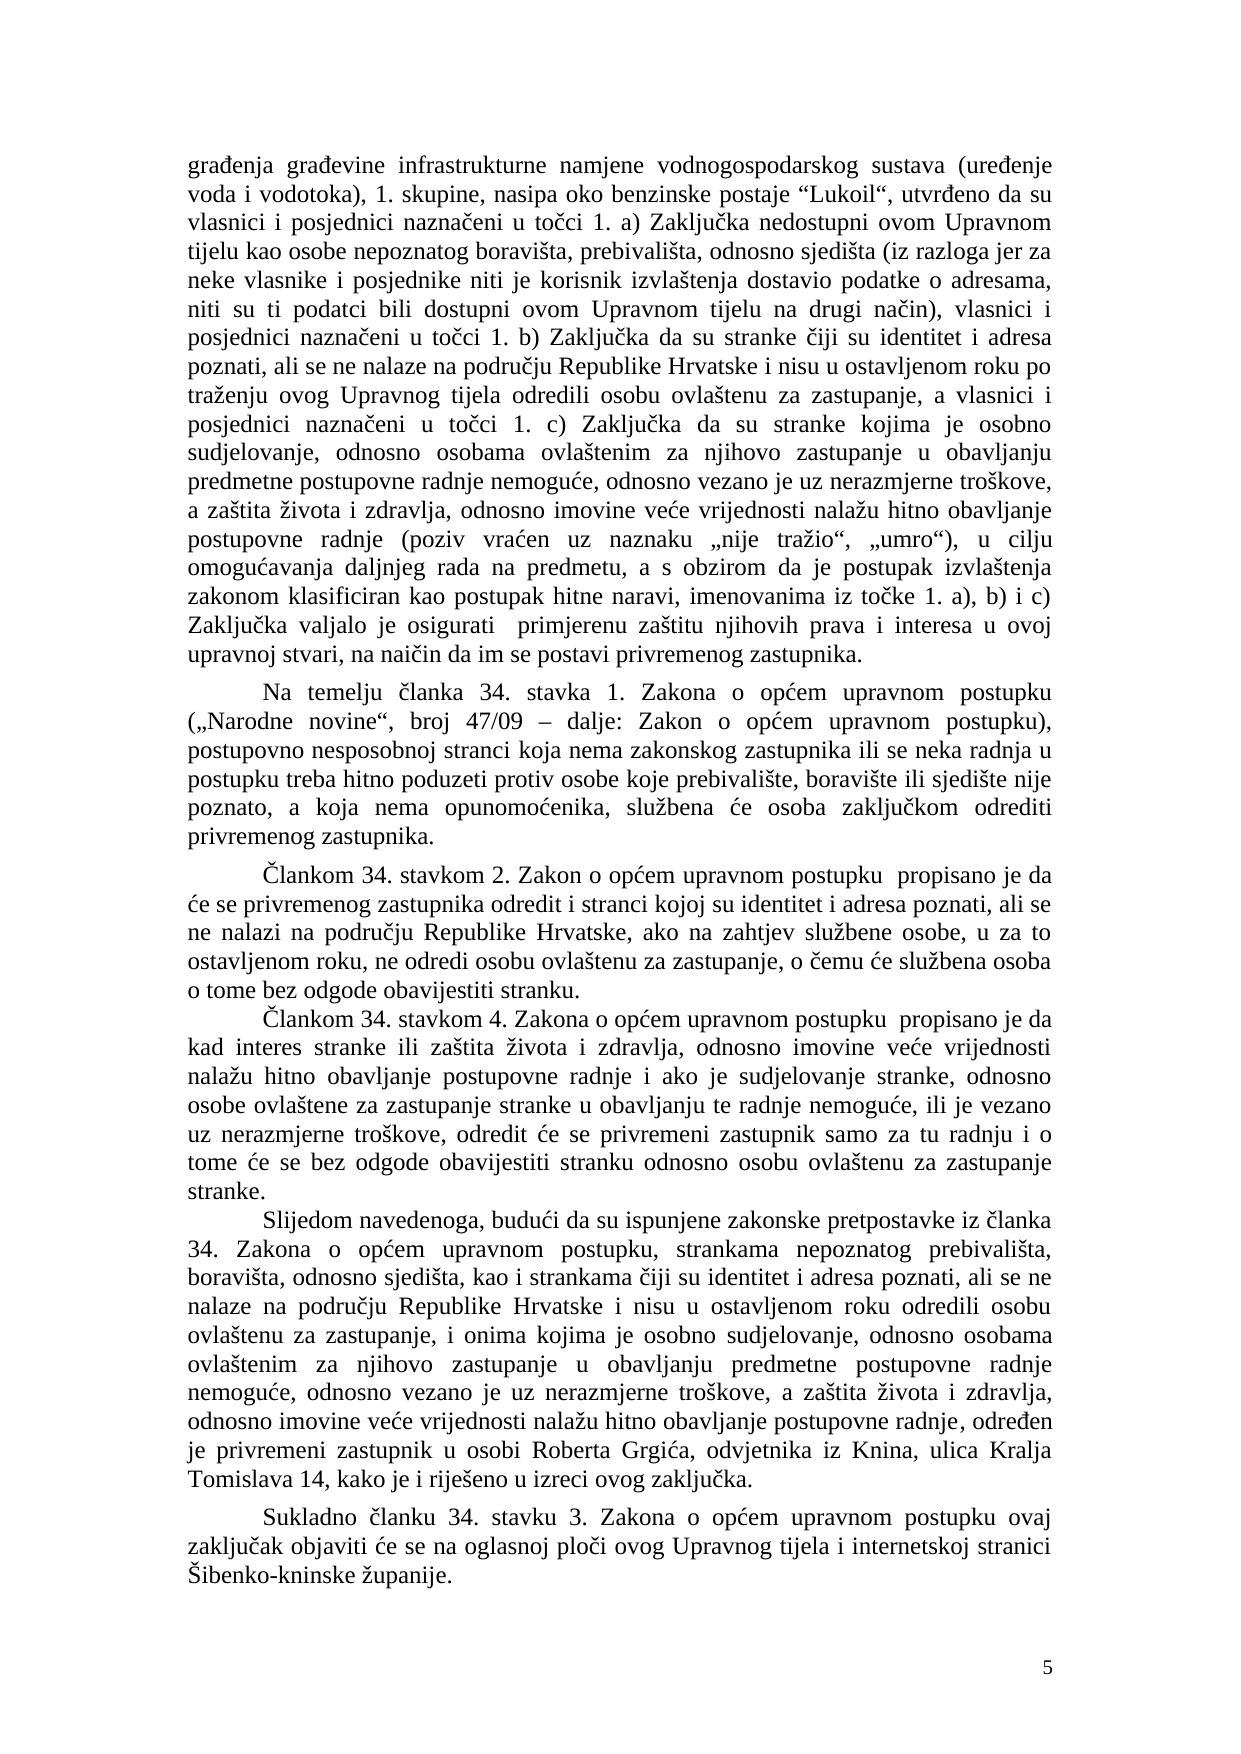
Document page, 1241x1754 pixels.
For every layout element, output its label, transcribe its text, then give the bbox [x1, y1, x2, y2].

text Sukladno članku 34. stavku 3. Zakona o općem upravnom postupku ovaj zaključak objaviti će se na oglasnoj ploči ovog Upravnog tijela i internetskoj stranici Šibenko-kninske županije. [187, 1502, 1053, 1589]
text Člankom 34. stavkom 4. Zakona o općem upravnom postupku propisano je da kad interes stranke ili zaštita života i zdravlja, odnosno imovine veće vrijednosti nalažu hitno obavljanje postupovne radnje i ako je sudjelovanje stranke, odnosno osobe ovlaštene za zastupanje stranke u obavljanju te radnje nemoguće, ili je vezano uz nerazmjerne troškove, odredit će se privremeni zastupnik samo za tu radnju i o tome će se bez odgode obavijestiti stranku odnosno osobu ovlaštenu za zastupanje stranke. [187, 1004, 1053, 1205]
text Člankom 34. stavkom 2. Zakon o općem upravnom postupku propisano je da će se privremenog zastupnika odredit i stranci kojoj su identitet i adresa poznati, ali se ne nalazi na području Republike Hrvatske, ako na zahtjev službene osobe, u za to ostavljenom roku, ne odredi osobu ovlaštenu za zastupanje, o čemu će službena osoba o tome bez odgode obavijestiti stranku. [187, 860, 1053, 1004]
text Na temelju članka 34. stavka 1. Zakona o općem upravnom postupku („Narodne novine“, broj 47/09 – dalje: Zakon o općem upravnom postupku), postupovno nesposobnoj stranci koja nema zakonskog zastupnika ili se neka radnja u postupku treba hitno poduzeti protiv osobe koje prebivalište, boravište ili sjedište nije poznato, a koja nema opunomoćenika, službena će osoba zaključkom odrediti privremenog zastupnika. [187, 677, 1053, 850]
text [187, 150, 1053, 667]
text Slijedom navedenoga, budući da su ispunjene zakonske pretpostavke iz članka 34. Zakona o općem upravnom postupku, strankama nepoznatog prebivališta, boravišta, odnosno sjedišta, kao i strankama čiji su identitet i adresa poznati, ali se ne nalaze na području Republike Hrvatske i nisu u ostavljenom roku odredili osobu ovlaštenu za zastupanje, i onima kojima je osobno sudjelovanje, odnosno osobama ovlaštenim za njihovo zastupanje u obavljanju predmetne postupovne radnje nemoguće, odnosno vezano je uz nerazmjerne troškove, a zaštita života i zdravlja, odnosno imovine veće vrijednosti nalažu hitno obavljanje postupovne radnje, određen je privremeni zastupnik u osobi Roberta Grgića, odvjetnika iz Knina, ulica Kralja Tomislava 14, kako je i riješeno u izreci ovog zaključka. [187, 1205, 1053, 1492]
